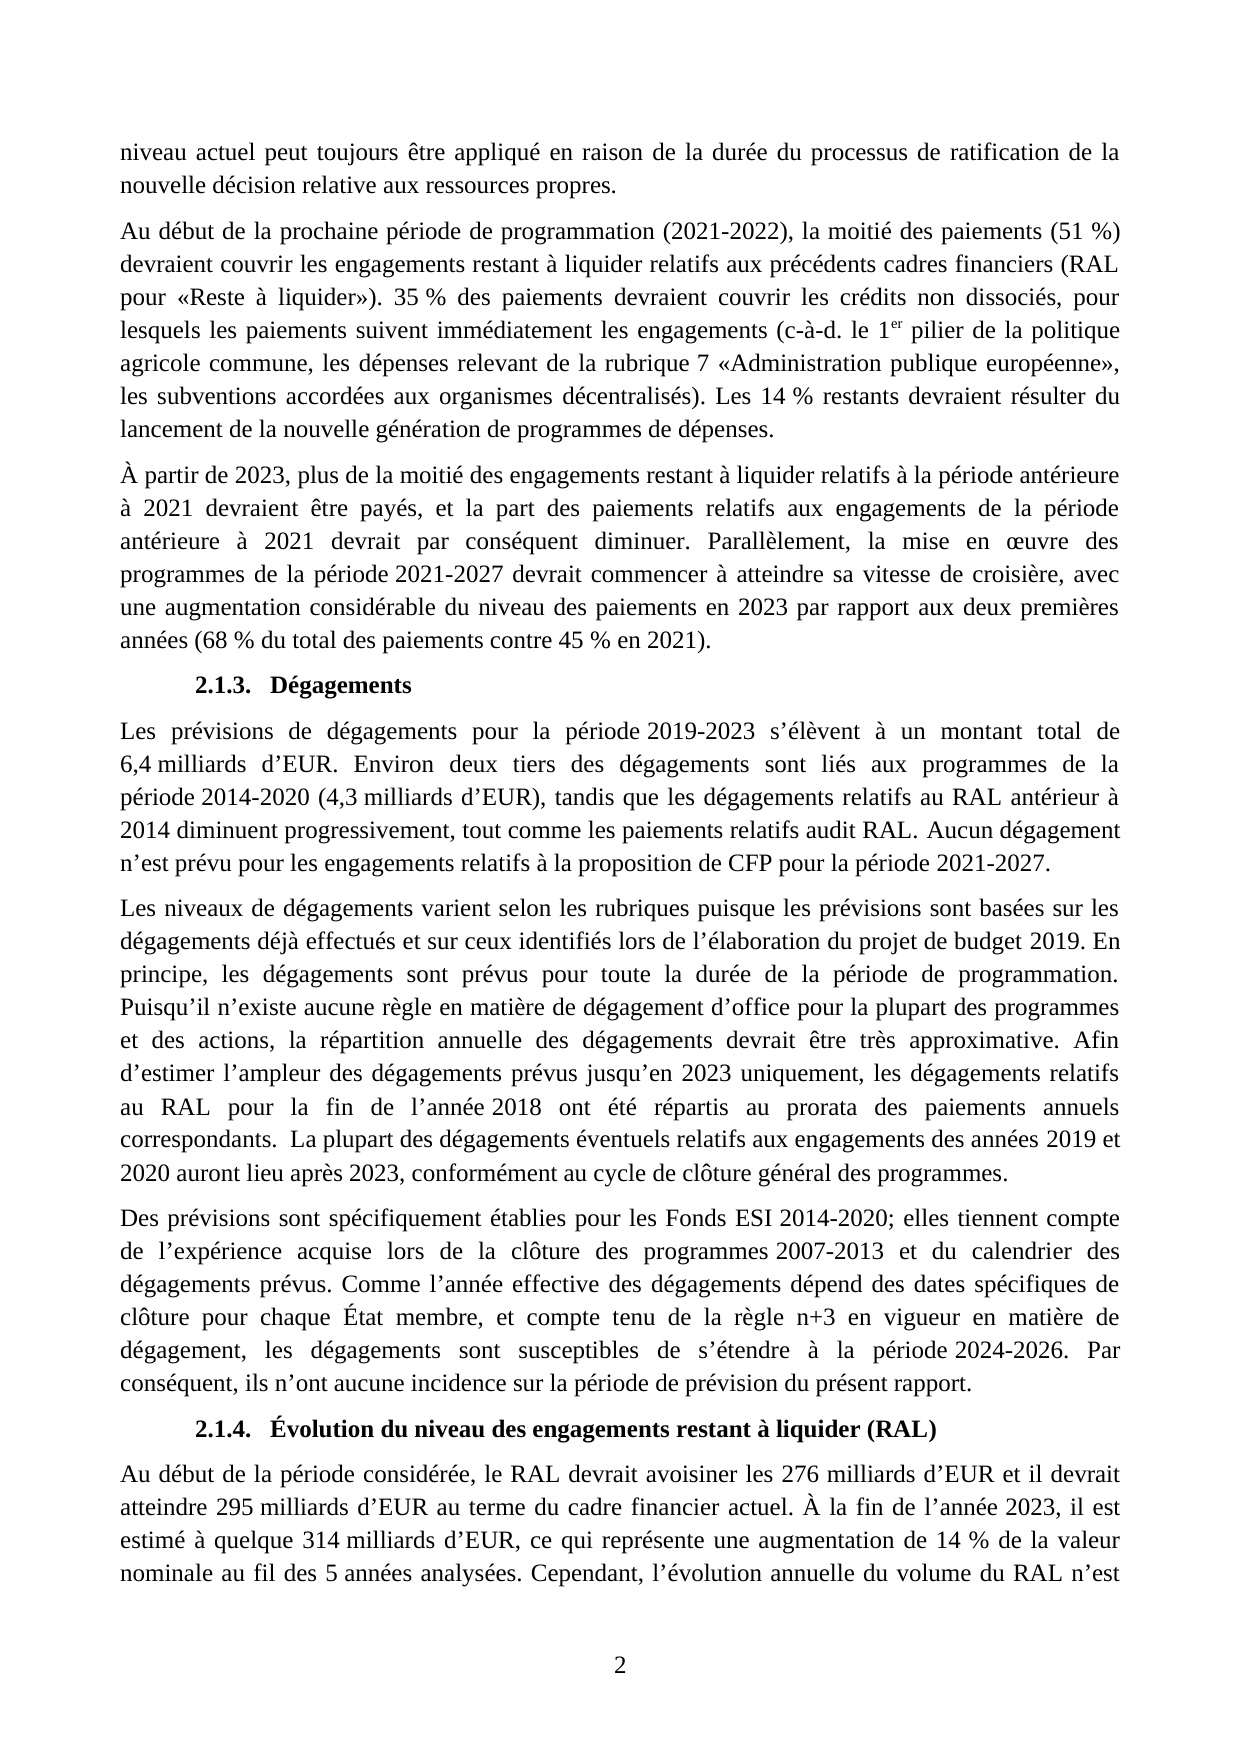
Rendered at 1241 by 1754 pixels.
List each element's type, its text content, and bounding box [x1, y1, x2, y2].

text Des prévisions sont spécifiquement établies pour les Fonds ESI 2014-2020; elles tiennent compte de l’expérience acquise lors de la clôture des programmes 2007-2013 et du calendrier des dégagements prévus. Comme l’année effective des dégagements dépend des dates spécifiques de clôture pour chaque État membre, et compte tenu de la règle n+3 en vigueur en matière de dégagement, les dégagements sont susceptibles de s’étendre à la période 2024-2026. Par conséquent, ils n’ont aucune incidence sur la période de prévision du présent rapport. [120, 1203, 1120, 1397]
text Au début de la prochaine période de programmation (2021-2022), la moitié des paiements (51 %) devraient couvrir les engagements restant à liquider relatifs aux précédents cadres financiers (RAL pour «Reste à liquider»). 35 % des paiements devraient couvrir les crédits non dissociés, pour lesquels les paiements suivent immédiatement les engagements (c-à-d. le 1er pilier de la politique agricole commune, les dépenses relevant de la rubrique 7 «Administration publique européenne», les subventions accordées aux organismes décentralisés). Les 14 % restants devraient résulter du lancement de la nouvelle génération de programmes de dépenses. [120, 216, 1120, 443]
text Les niveaux de dégagements varient selon les rubriques puisque les prévisions sont basées sur les dégagements déjà effectués et sur ceux identifiés lors de l’élaboration du projet de budget 2019. En principe, les dégagements sont prévus pour toute la durée de la période de programmation. Puisqu’il n’existe aucune règle en matière de dégagement d’office pour la plupart des programmes et des actions, la répartition annuelle des dégagements devrait être très approximative. Afin d’estimer l’ampleur des dégagements prévus jusqu’en 2023 uniquement, les dégagements relatifs au RAL pour la fin de l’année 2018 ont été répartis au prorata des paiements annuels correspondants. La plupart des dégagements éventuels relatifs aux engagements des années 2019 et 2020 auront lieu après 2023, conformément au cycle de clôture général des programmes. [120, 893, 1120, 1186]
text À partir de 2023, plus de la moitié des engagements restant à liquider relatifs à la période antérieure à 2021 devraient être payés, et la part des paiements relatifs aux engagements de la période antérieure à 2021 devrait par conséquent diminuer. Parallèlement, la mise en œuvre des programmes de la période 2021-2027 devrait commencer à atteindre sa vitesse de croisière, avec une augmentation considérable du niveau des paiements en 2023 par rapport aux deux premières années (68 % du total des paiements contre 45 % en 2021). [120, 460, 1120, 653]
subtitle Dégagements [195, 670, 1120, 699]
text Les prévisions de dégagements pour la période 2019-2023 s’élèvent à un montant total de 6,4 milliards d’EUR. Environ deux tiers des dégagements sont liés aux programmes de la période 2014-2020 (4,3 milliards d’EUR), tandis que les dégagements relatifs au RAL antérieur à 2014 diminuent progressivement, tout comme les paiements relatifs audit RAL. Aucun dégagement n’est prévu pour les engagements relatifs à la proposition de CFP pour la période 2021-2027. [120, 716, 1120, 877]
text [120, 137, 1120, 199]
subtitle Évolution du niveau des engagements restant à liquider (RAL) [195, 1414, 1120, 1442]
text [120, 1459, 1120, 1587]
